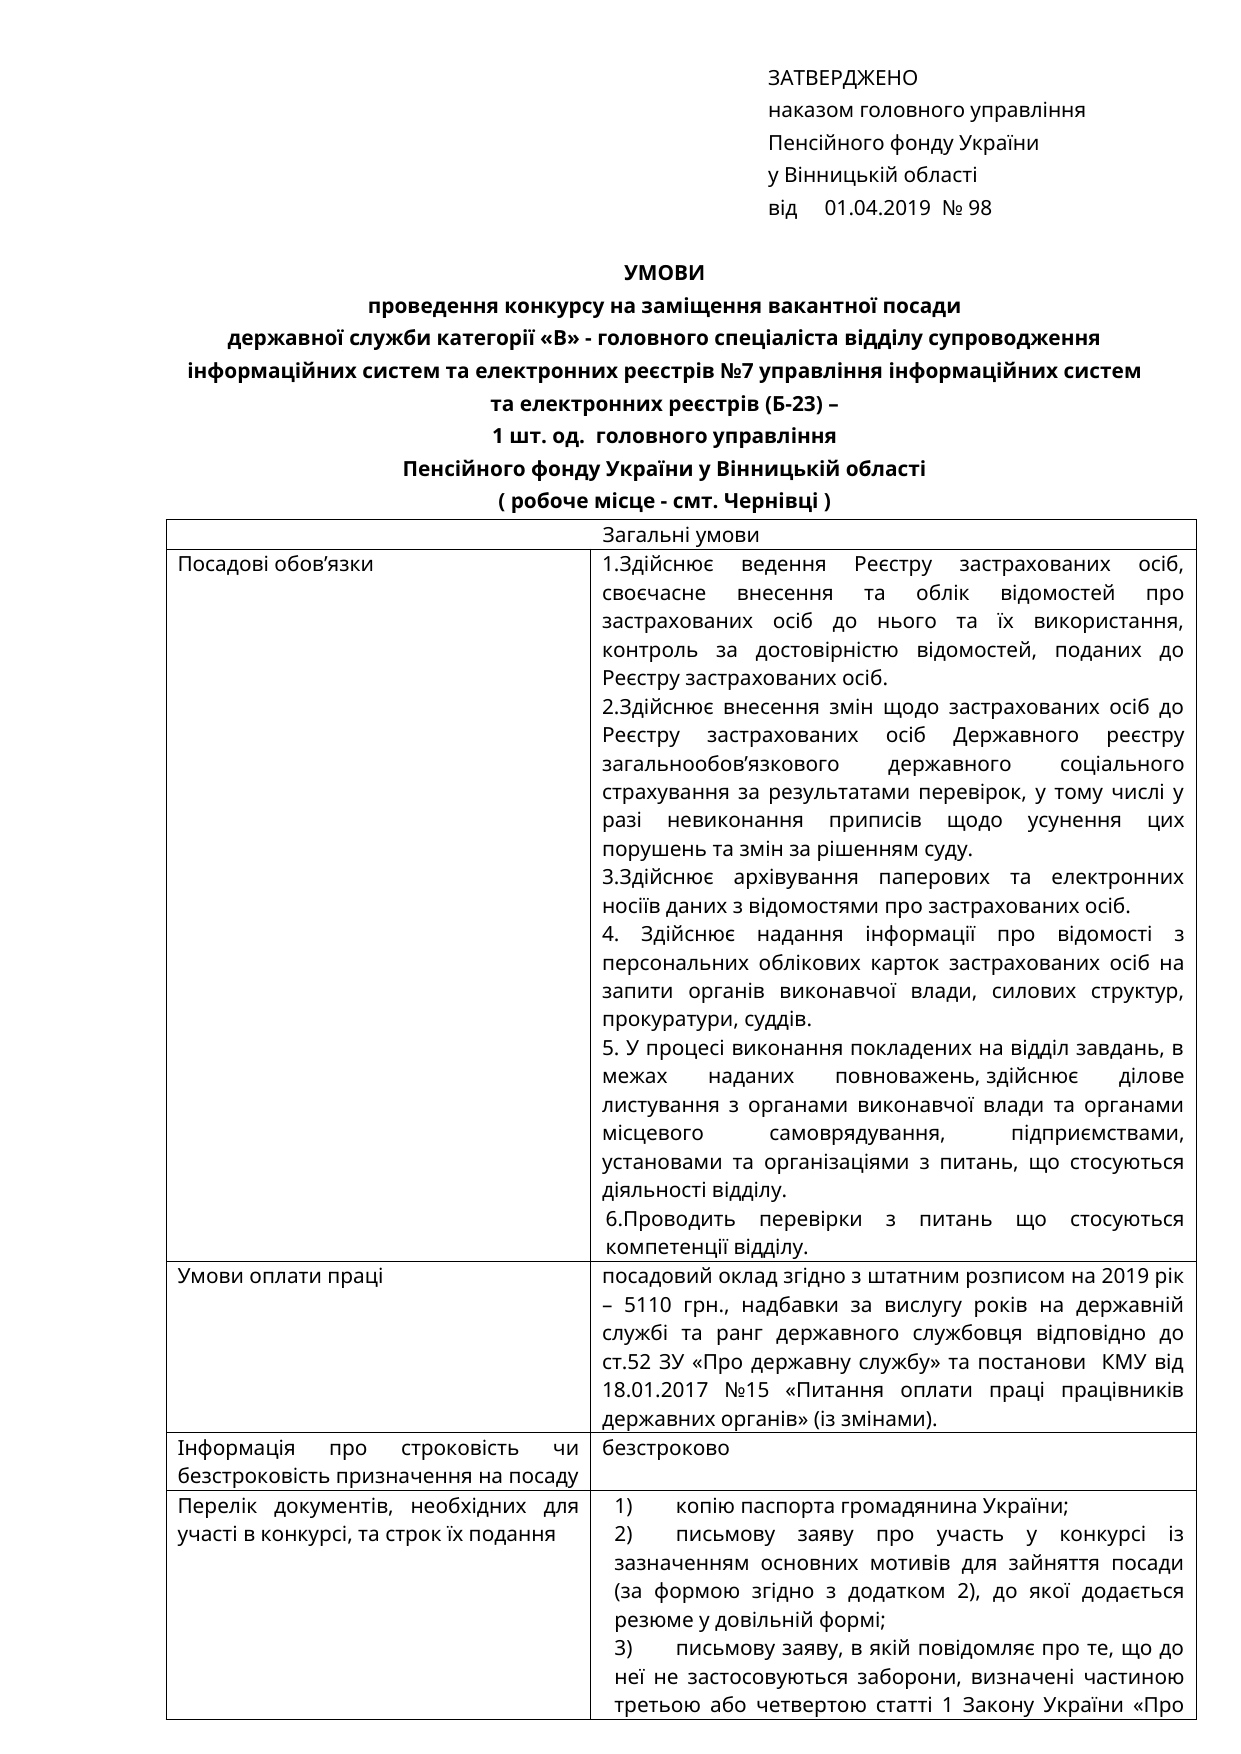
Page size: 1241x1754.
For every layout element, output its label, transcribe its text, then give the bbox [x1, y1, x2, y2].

text УМОВИ [177, 258, 1152, 287]
text ( робоче місце - смт. Чернівці ) [177, 486, 1152, 515]
text ЗАТВЕРДЖЕНО [177, 63, 1152, 91]
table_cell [591, 1491, 1196, 1719]
text від 01.04.2019 № 98 [177, 193, 1152, 221]
text державної служби категорії «В» - головного спеціаліста відділу супроводження інформаційних систем та електронних реєстрів №7 управління інформаційних систем та електронних реєстрів (Б-23) – [177, 323, 1152, 417]
table_cell Умови оплати праці [167, 1262, 590, 1432]
text Пенсійного фонду України у Вінницькій області [177, 454, 1152, 482]
table_cell Інформація про строковість чи безстроковість призначення на посаду [167, 1433, 590, 1490]
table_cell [167, 1491, 590, 1719]
table_cell Посадові обов’язки [167, 550, 590, 1261]
text Пенсійного фонду України [177, 128, 1152, 156]
text у Вінницькій області [177, 160, 1152, 189]
table_cell безстроково [591, 1433, 1196, 1490]
text 1 шт. од. головного управління [177, 421, 1152, 450]
table_cell посадовий оклад згідно з штатним розписом на 2019 рік – 5110 грн., надбавки за вислугу років на державній службі та ранг державного службовця відповідно до ст.52 ЗУ «Про державну службу» та постанови КМУ від 18.01.2017 №15 «Питання оплати праці працівників державних органів» (із змінами). [591, 1262, 1196, 1432]
table_cell 1.Здійснює ведення Реєстру застрахованих осіб, своєчасне внесення та облік відомостей про застрахованих осіб до нього та їх використання, контроль за достовірністю відомостей, поданих до Реєстру застрахованих осіб. 2.Здійснює внесення змін щодо застрахованих осіб до Реєстру застрахованих осіб Державного реєстру загальнообов’язкового державного соціального страхування за результатами перевірок, у тому числі у разі невиконання приписів щодо усунення цих порушень та змін за рішенням суду. 3.Здійснює архівування паперових та електронних носіїв даних з відомостями про застрахованих осіб. 4. Здійснює надання інформації про відомості з персональних облікових карток застрахованих осіб на запити органів виконавчої влади, силових структур, прокуратури, суддів. 5. У процесі виконання покладених на відділ завдань, в межах наданих повноважень, здійснює ділове листування з органами виконавчої влади та органами місцевого самоврядування, підприємствами, установами та організаціями з питань, що стосуються діяльності відділу. 6.Проводить перевірки з питань що стосуються компетенції відділу. [591, 550, 1196, 1261]
table_header Загальні умови [167, 520, 1196, 548]
text проведення конкурсу на заміщення вакантної посади [177, 291, 1152, 319]
text наказом головного управління [768, 95, 1152, 124]
